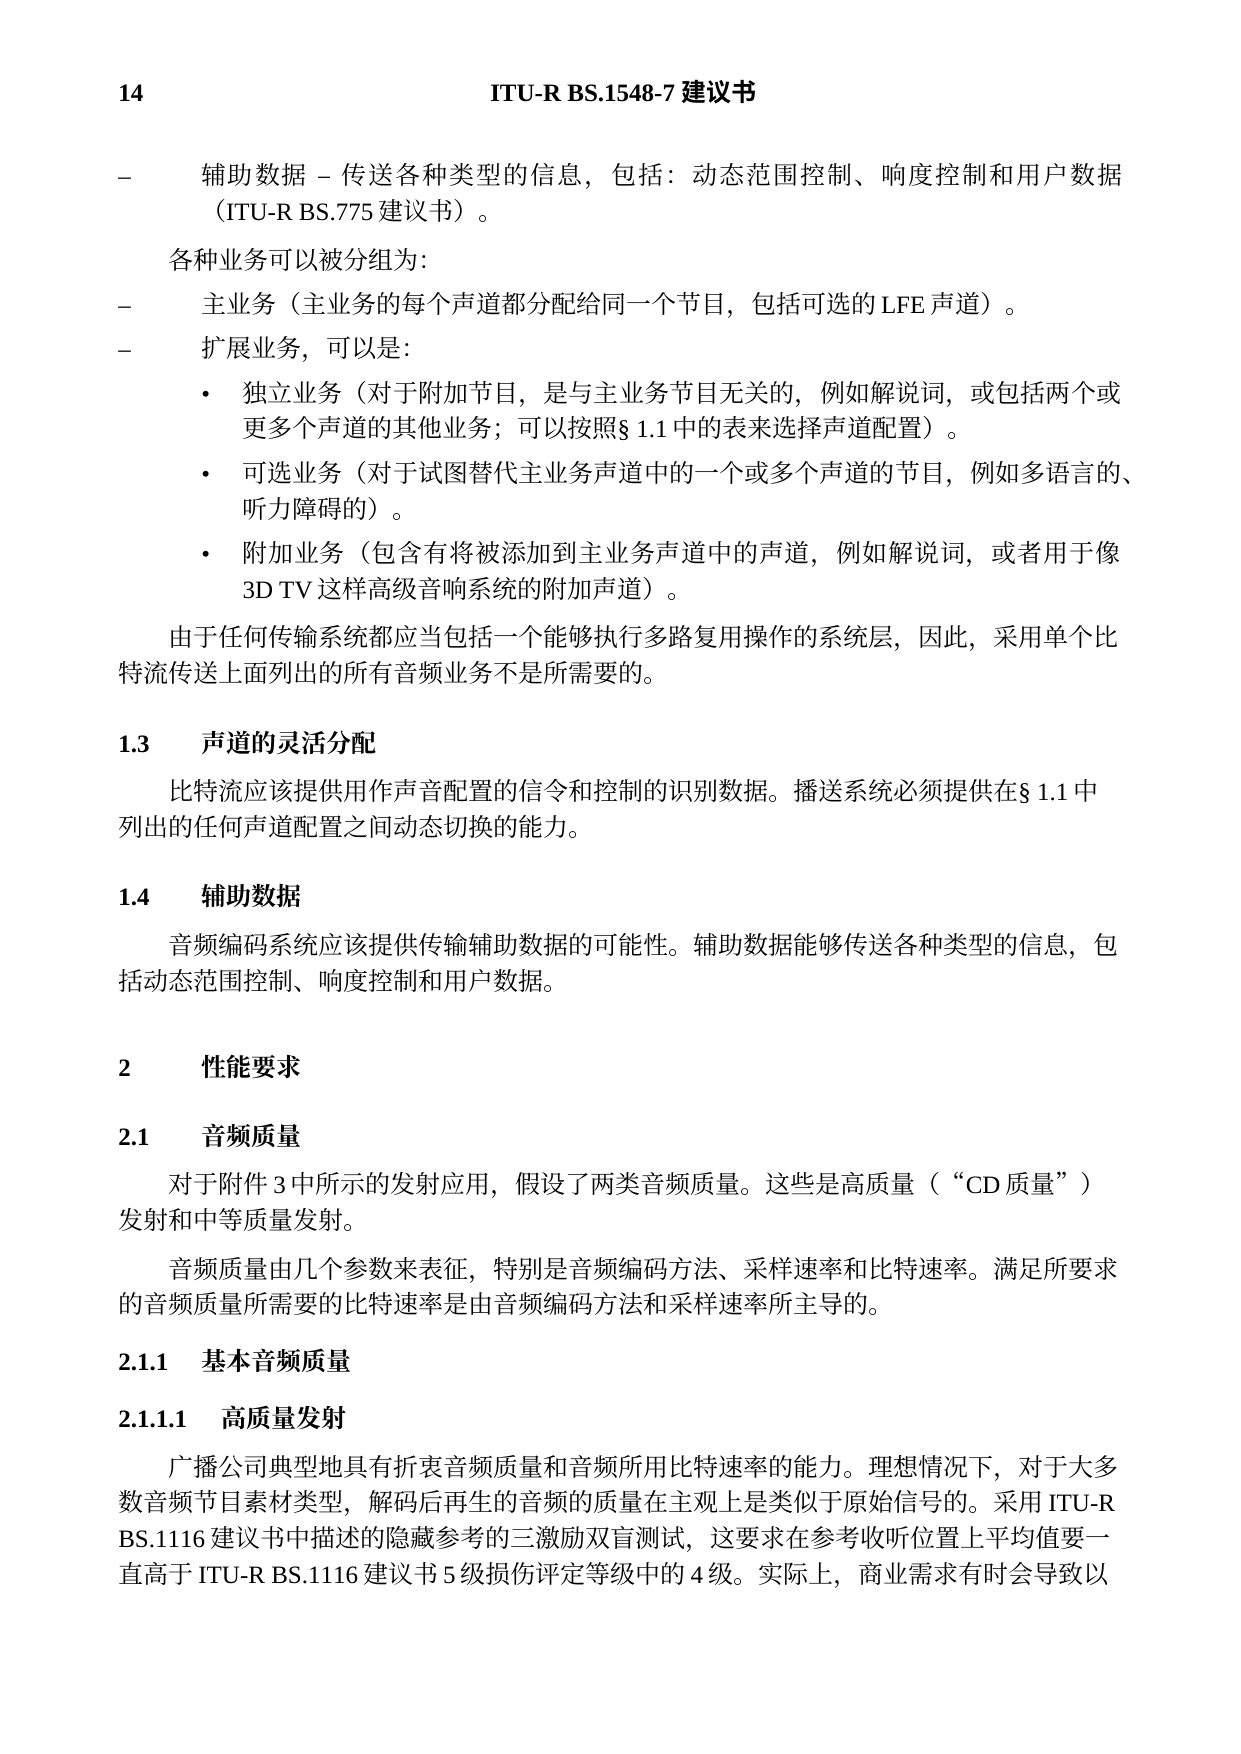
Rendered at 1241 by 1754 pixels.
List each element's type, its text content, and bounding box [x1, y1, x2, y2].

text 对于附件3中所示的发射应用，假设了两类音频质量。这些是高质量（“CD质量”）发射和中等质量发射。 [118, 1165, 1122, 1237]
text 音频编码系统应该提供传输辅助数据的可能性。辅助数据能够传送各种类型的信息，包括动态范围控制、响度控制和用户数据。 [118, 925, 1122, 997]
subtitle 2 性能要求 [118, 1047, 1122, 1083]
text – 主业务（主业务的每个声道都分配给同一个节目，包括可选的LFE声道）。 [118, 285, 1122, 321]
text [118, 1447, 1122, 1591]
subtitle 2.1.1.1 高质量发射 [118, 1399, 1122, 1435]
text 音频质量由几个参数来表征，特别是音频编码方法、采样速率和比特速率。满足所要求的音频质量所需要的比特速率是由音频编码方法和采样速率所主导的。 [118, 1249, 1122, 1321]
subtitle 1.4 辅助数据 [118, 877, 1122, 913]
text – 辅助数据 – 传送各种类型的信息，包括：动态范围控制、响度控制和用户数据（ITU-R BS.775建议书）。 [118, 156, 1122, 228]
text 各种业务可以被分组为： [118, 240, 1122, 276]
text – 扩展业务，可以是： [118, 329, 1122, 365]
text • 独立业务（对于附加节目，是与主业务节目无关的，例如解说词，或包括两个或更多个声道的其他业务；可以按照§ 1.1中的表来选择声道配置）。 [201, 373, 1122, 445]
text 由于任何传输系统都应当包括一个能够执行多路复用操作的系统层，因此，采用单个比特流传送上面列出的所有音频业务不是所需要的。 [118, 618, 1122, 690]
subtitle 1.3 声道的灵活分配 [118, 723, 1122, 759]
text • 可选业务（对于试图替代主业务声道中的一个或多个声道的节目，例如多语言的、听力障碍的）。 [201, 453, 1122, 525]
text 比特流应该提供用作声音配置的信令和控制的识别数据。播送系统必须提供在§ 1.1中列出的任何声道配置之间动态切换的能力。 [118, 772, 1122, 843]
subtitle 2.1 音频质量 [118, 1116, 1122, 1152]
subtitle 2.1.1 基本音频质量 [118, 1342, 1122, 1378]
text • 附加业务（包含有将被添加到主业务声道中的声道，例如解说词，或者用于像3D TV这样高级音响系统的附加声道）。 [201, 534, 1122, 606]
